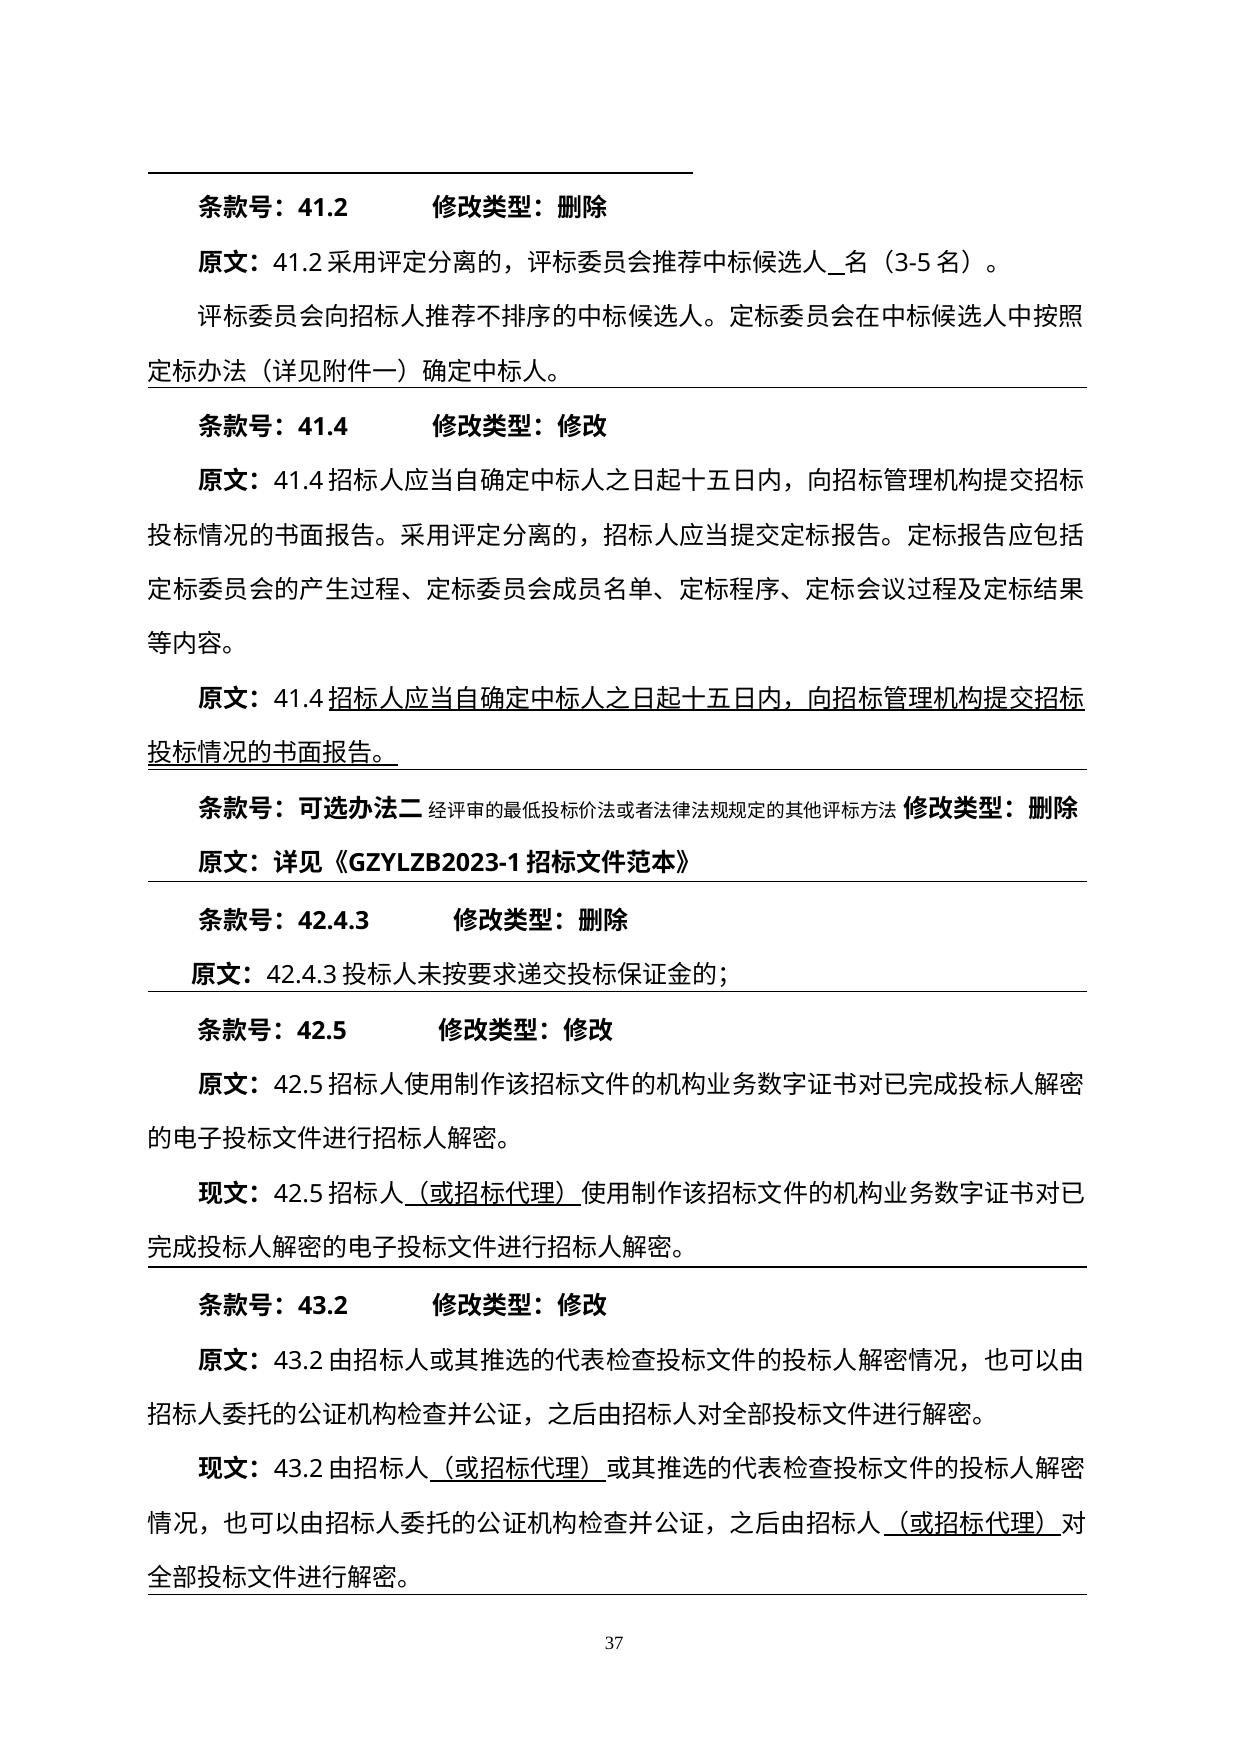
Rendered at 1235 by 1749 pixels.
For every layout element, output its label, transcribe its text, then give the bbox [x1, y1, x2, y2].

text 原文：43.2由招标人或其推选的代表检查投标文件的投标人解密情况，也可以由招标人委托的公证机构检查并公证，之后由招标人对全部投标文件进行解密。 [148, 1340, 1087, 1431]
text 条款号：可选办法二 经评审的最低投标价法或者法律法规规定的其他评标方法 修改类型：删除 [148, 788, 1087, 824]
text 原文：42.5招标人使用制作该招标文件的机构业务数字证书对已完成投标人解密的电子投标文件进行招标人解密。 [148, 1064, 1087, 1155]
text 现文：43.2由招标人（或招标代理）或其推选的代表检查投标文件的投标人解密情况，也可以由招标人委托的公证机构检查并公证，之后由招标人（或招标代理）对全部投标文件进行解密。 [148, 1449, 1087, 1594]
text 原文：42.4.3投标人未按要求递交投标保证金的； [148, 955, 1087, 991]
text 评标委员会向招标人推荐不排序的中标候选人。定标委员会在中标候选人中按照定标办法（详见附件一）确定中标人。 [148, 297, 1087, 387]
text 原文：41.4招标人应当自确定中标人之日起十五日内，向招标管理机构提交招标投标情况的书面报告。采用评定分离的，招标人应当提交定标报告。定标报告应包括定标委员会的产生过程、定标委员会成员名单、定标程序、定标会议过程及定标结果等内容。 [148, 461, 1087, 660]
text 现文：42.5招标人（或招标代理）使用制作该招标文件的机构业务数字证书对已完成投标人解密的电子投标文件进行招标人解密。 [148, 1173, 1087, 1266]
text 条款号：41.2 修改类型：删除 [148, 188, 1087, 224]
text 原文：41.2采用评定分离的，评标委员会推荐中标候选人 名（3-5名）。 [148, 242, 1087, 278]
text 原文：41.4招标人应当自确定中标人之日起十五日内，向招标管理机构提交招标投标情况的书面报告。 [148, 678, 1087, 769]
text 条款号：42.5 修改类型：修改 [148, 1010, 1087, 1046]
text 条款号：42.4.3 修改类型：删除 [148, 900, 1087, 937]
text 条款号：43.2 修改类型：修改 [148, 1286, 1087, 1322]
text 原文：详见《GZYLZB2023-1招标文件范本》 [148, 842, 1087, 881]
text 条款号：41.4 修改类型：修改 [148, 406, 1087, 443]
